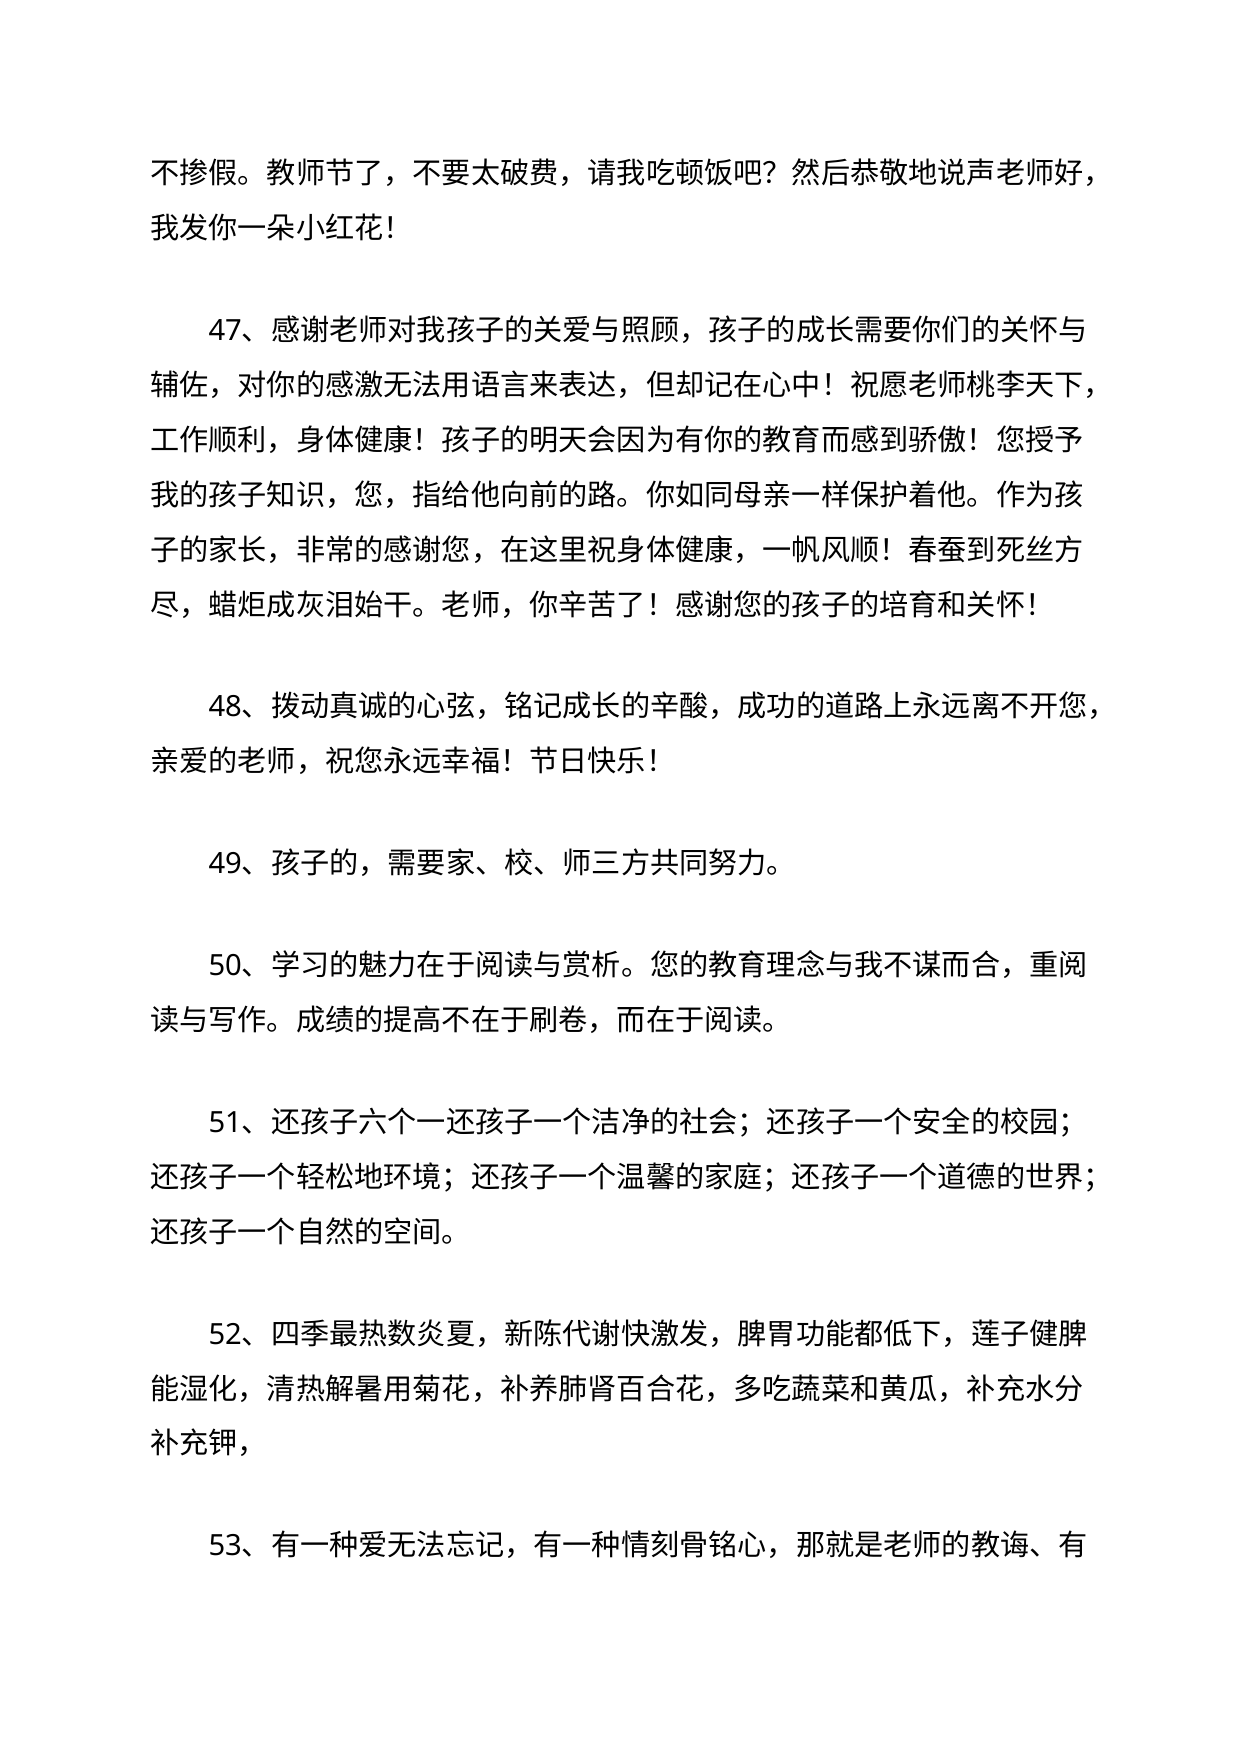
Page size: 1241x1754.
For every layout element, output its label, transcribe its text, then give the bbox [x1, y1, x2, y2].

text 51、还孩子六个一还孩子一个洁净的社会；还孩子一个安全的校园；还孩子一个轻松地环境；还孩子一个温馨的家庭；还孩子一个道德的世界；还孩子一个自然的空间。 [150, 1098, 1090, 1251]
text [150, 150, 1090, 247]
text 50、学习的魅力在于阅读与赏析。您的教育理念与我不谋而合，重阅读与写作。成绩的提高不在于刷卷，而在于阅读。 [150, 942, 1090, 1039]
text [150, 1522, 1090, 1564]
text 52、四季最热数炎夏，新陈代谢快激发，脾胃功能都低下，莲子健脾能湿化，清热解暑用菊花，补养肺肾百合花，多吃蔬菜和黄瓜，补充水分补充钾， [150, 1310, 1090, 1462]
text 48、拨动真诚的心弦，铭记成长的辛酸，成功的道路上永远离不开您，亲爱的老师，祝您永远幸福！节日快乐！ [150, 683, 1090, 780]
text 47、感谢老师对我孩子的关爱与照顾，孩子的成长需要你们的关怀与辅佐，对你的感激无法用语言来表达，但却记在心中！祝愿老师桃李天下，工作顺利，身体健康！孩子的明天会因为有你的教育而感到骄傲！您授予我的孩子知识，您，指给他向前的路。你如同母亲一样保护着他。作为孩子的家长，非常的感谢您，在这里祝身体健康，一帆风顺！春蚕到死丝方尽，蜡炬成灰泪始干。老师，你辛苦了！感谢您的孩子的培育和关怀！ [150, 307, 1090, 623]
text 49、孩子的，需要家、校、师三方共同努力。 [150, 840, 1090, 882]
